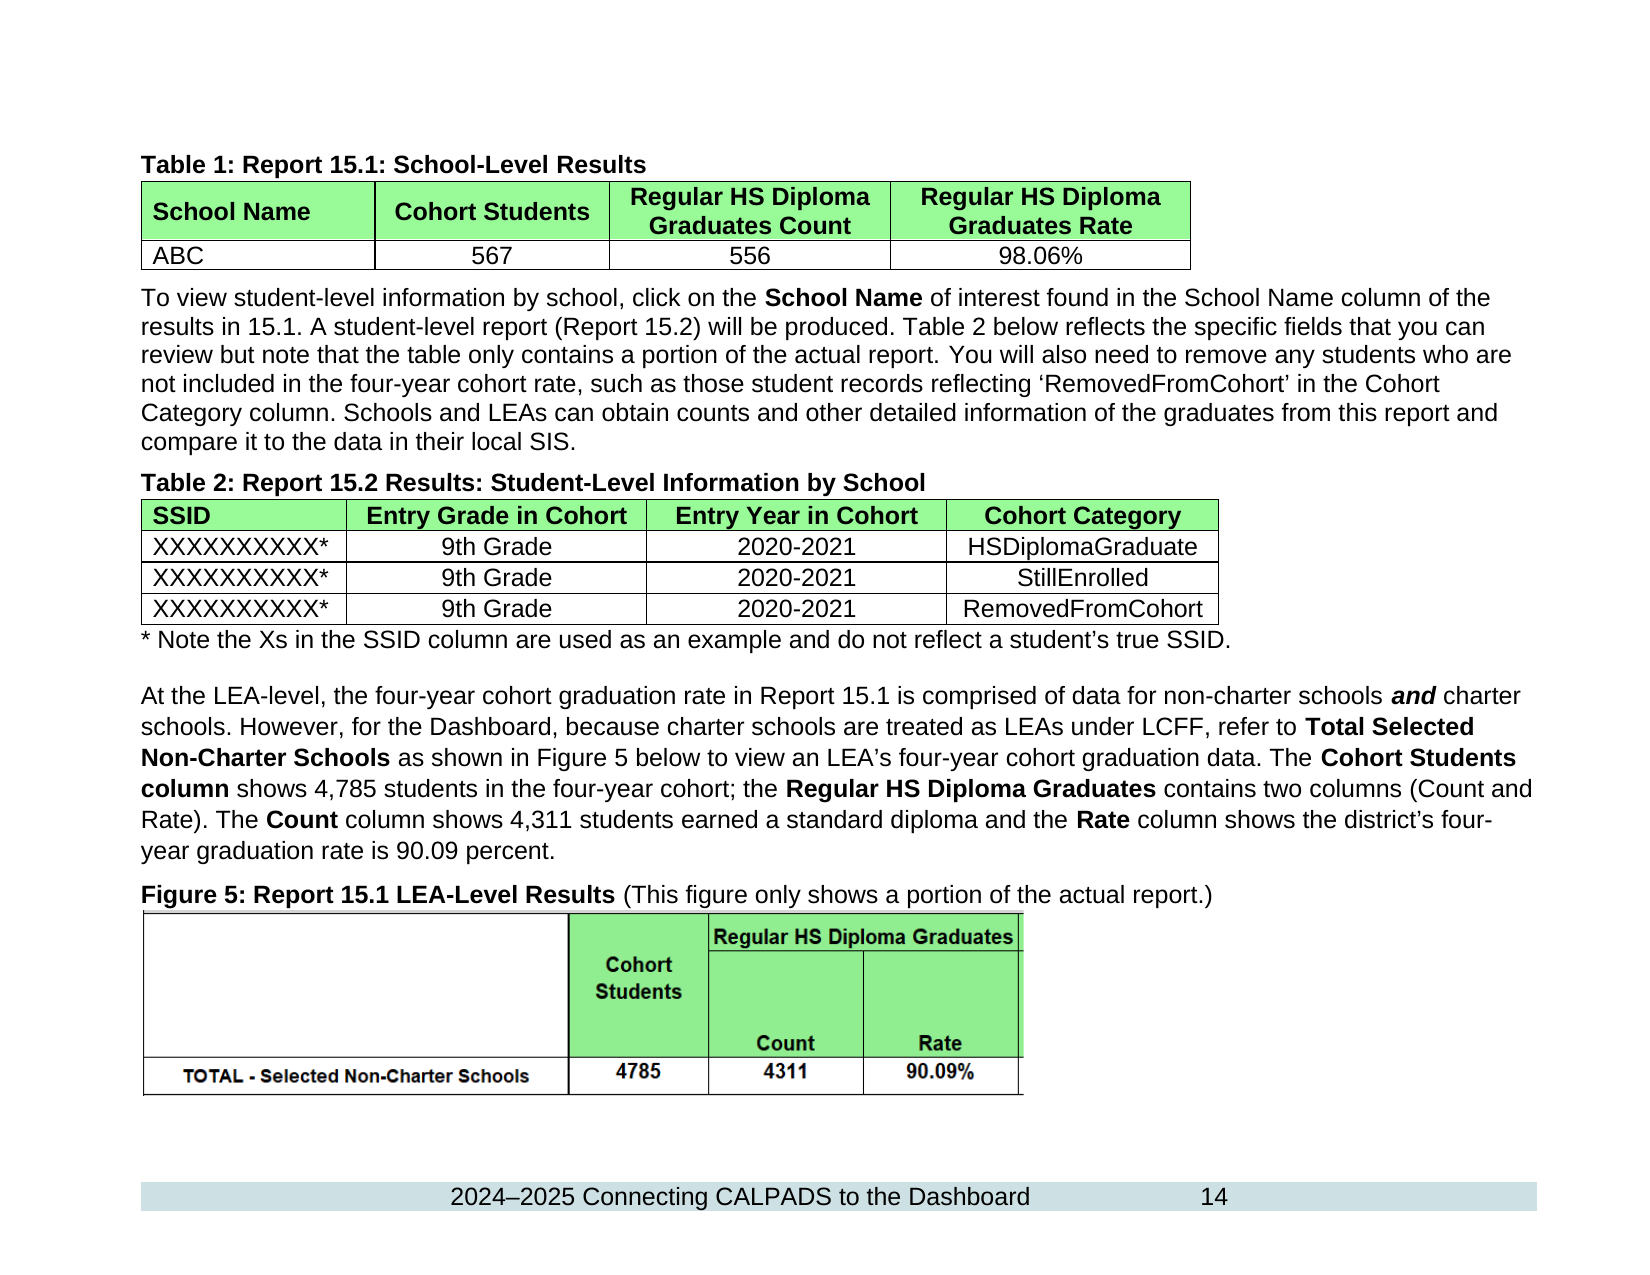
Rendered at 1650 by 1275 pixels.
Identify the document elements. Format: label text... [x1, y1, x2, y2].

table_header SSID [142, 500, 346, 530]
subtitle Table 1: Report 15.1: School-Level Results [141, 150, 1537, 179]
table_header Entry Year in Cohort [647, 500, 946, 530]
table_cell 2020-2021 [647, 531, 946, 561]
table_cell 9th Grade [347, 594, 646, 624]
table_cell XXXXXXXXXX* [142, 563, 346, 593]
table_cell XXXXXXXXXX* [142, 594, 346, 624]
text To view student-level information by school, click on the School Name of interest found in the School Name column of the results in 15.1. A student-level report (Report 15.2) will be produced. Table 2 below reflects the specific fields that you can review but note that the table only contains a portion of the actual report. You will also need to remove any students who are not included in the four-year cohort rate, such as those student records reflecting ‘RemovedFromCohort’ in the Cohort Category column. Schools and LEAs can obtain counts and other detailed information of the graduates from this report and compare it to the data in their local SIS. [141, 283, 1537, 455]
table_cell 98.06% [891, 241, 1190, 269]
table_header Cohort Students [376, 182, 609, 239]
table_cell StillEnrolled [947, 563, 1218, 593]
table_header Regular HS Diploma Graduates Rate [891, 182, 1190, 239]
table_cell 2020-2021 [647, 563, 946, 593]
table_cell 9th Grade [347, 531, 646, 561]
table_cell HSDiplomaGraduate [947, 531, 1218, 561]
text * Note the Xs in the SSID column are used as an example and do not reflect a student’s true SSID. [141, 625, 1537, 654]
table_cell ABC [142, 241, 374, 269]
subtitle Table 2: Report 15.2 Results: Student-Level Information by School [141, 468, 1537, 497]
table_cell 9th Grade [347, 563, 646, 593]
table_header Regular HS Diploma Graduates Count [610, 182, 890, 239]
table_header Cohort Category [947, 500, 1218, 530]
text At the LEA-level, the four-year cohort graduation rate in Report 15.1 is comprised of data for non-charter schools and charter schools. However, for the Dashboard, because charter schools are treated as LEAs under LCFF, refer to Total Selected Non-Charter Schools as shown in Figure 5 below to view an LEA’s four-year cohort graduation data. The Cohort Students column shows 4,785 students in the four-year cohort; the Regular HS Diploma Graduates contains two columns (Count and Rate). The Count column shows 4,311 students earned a standard diploma and the Rate column shows the district’s four-year graduation rate is 90.09 percent. [141, 681, 1537, 865]
table_cell 567 [376, 241, 609, 269]
subtitle Figure 5: Report 15.1 LEA-Level Results (This figure only shows a portion of the actual report.) [141, 880, 1537, 908]
table_cell 556 [610, 241, 890, 269]
table_cell XXXXXXXXXX* [142, 531, 346, 561]
picture [140, 910, 1024, 1096]
table_cell RemovedFromCohort [947, 594, 1218, 624]
table_header School Name [142, 182, 374, 239]
table_cell 2020-2021 [647, 594, 946, 624]
table_header Entry Grade in Cohort [347, 500, 646, 530]
